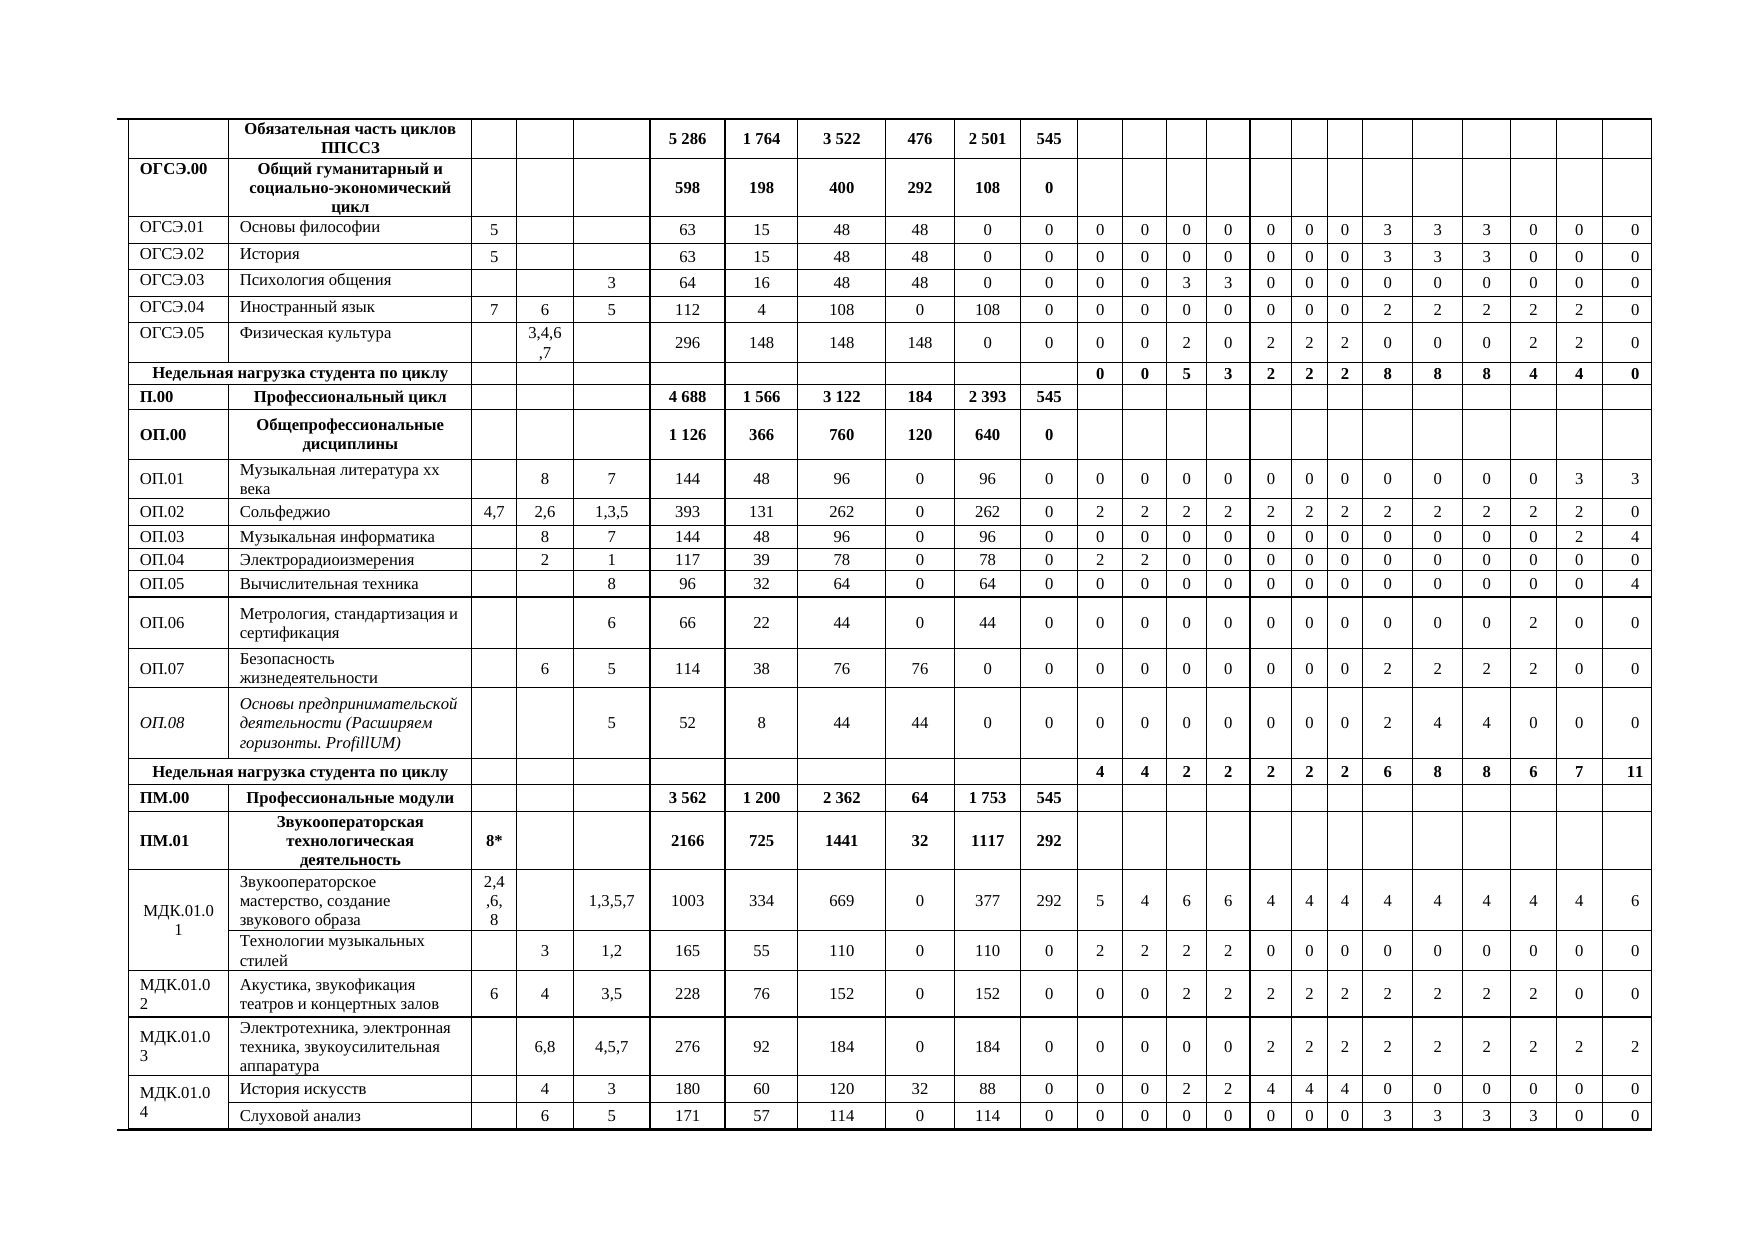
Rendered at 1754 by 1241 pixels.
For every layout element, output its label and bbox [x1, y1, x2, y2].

table_header [117, 120, 128, 1129]
table_header [955, 931, 1020, 970]
table_header [955, 870, 1020, 930]
table_header [886, 971, 954, 1016]
